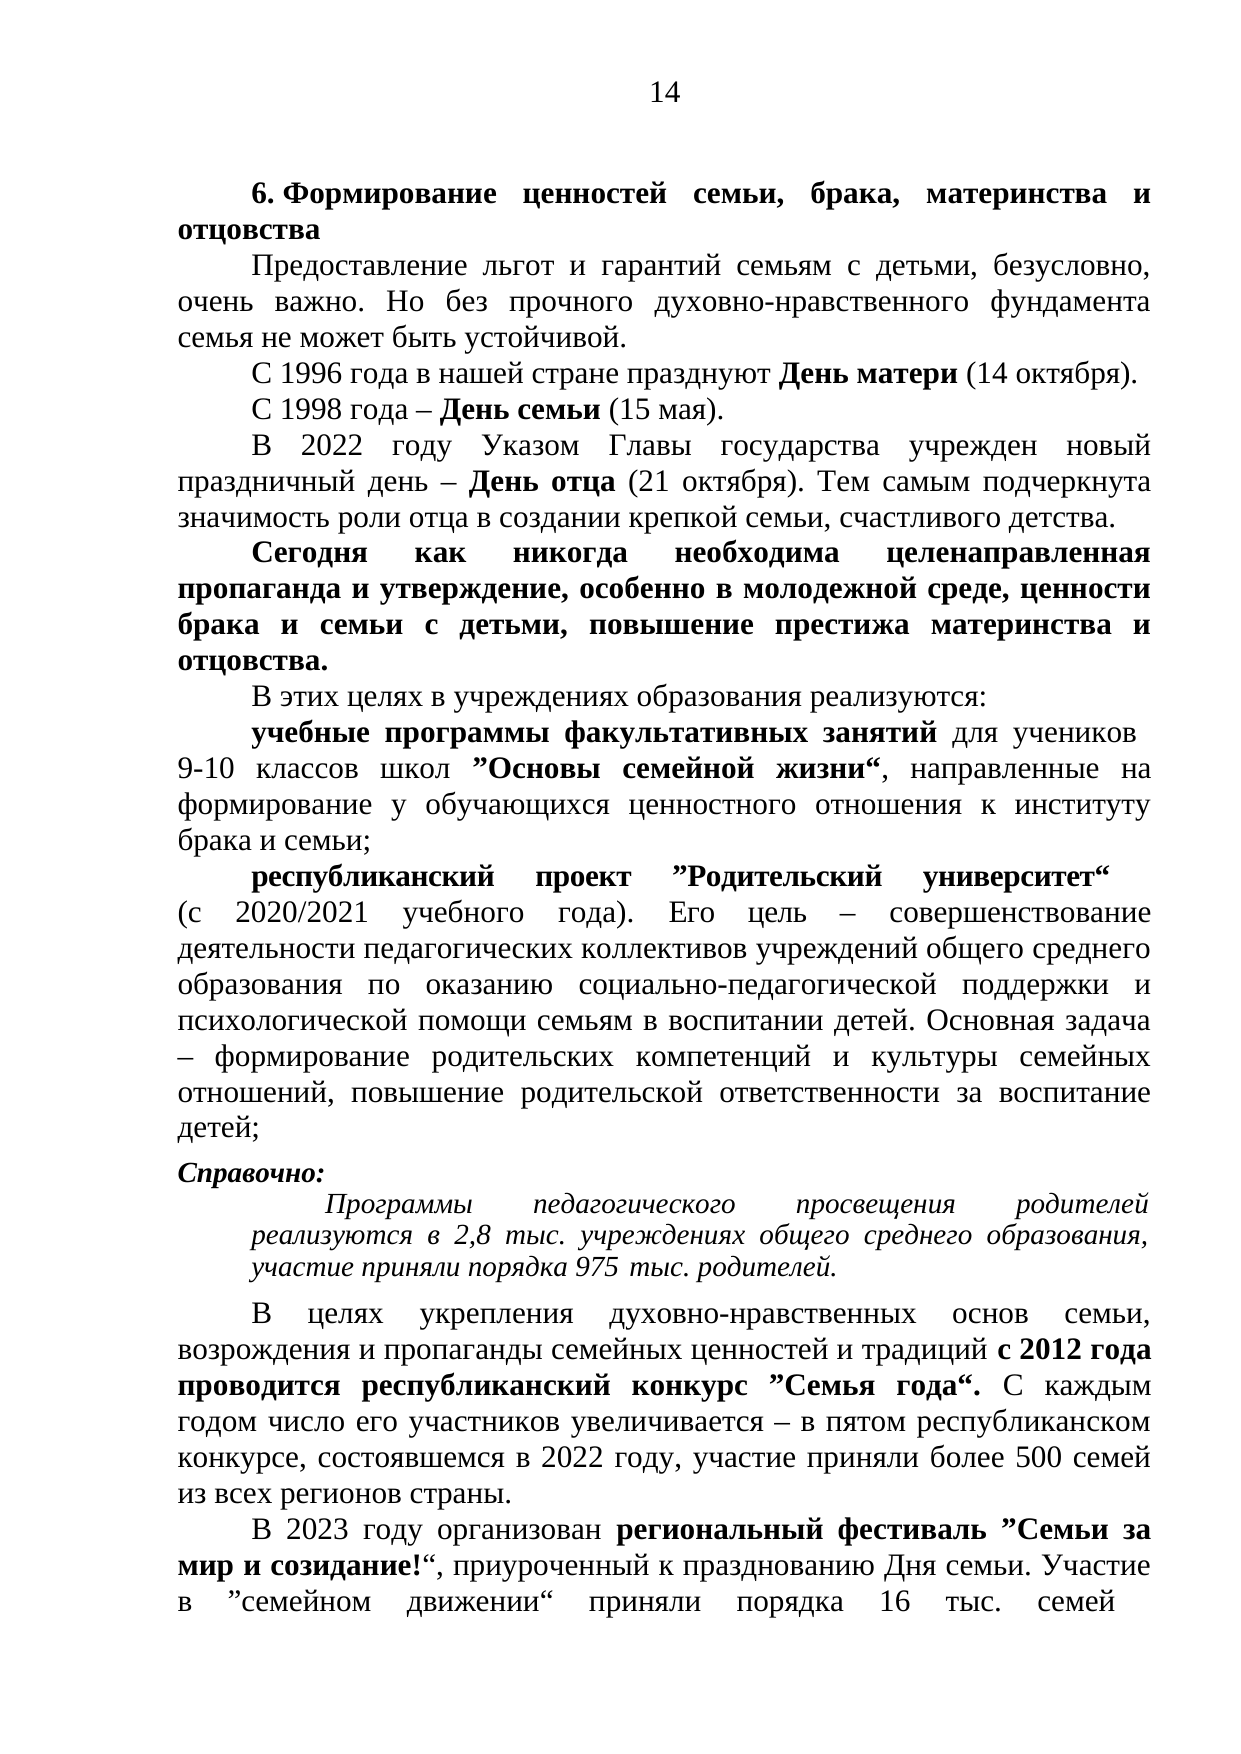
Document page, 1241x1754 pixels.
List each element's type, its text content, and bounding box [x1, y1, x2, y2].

text 6. Формирование ценностей семьи, брака, материнства и отцовства [177, 174, 1152, 246]
text С 1996 года в нашей стране празднуют День матери (14 октября). [177, 354, 1152, 390]
text Программы педагогического просвещения родителей реализуются в 2,8 тыс. учреждениях общего среднего образования, участие приняли порядка 975 тыс. родителей. [251, 1188, 1152, 1282]
text С 1998 года – День семьи (15 мая). [177, 390, 1152, 426]
text Сегодня как никогда необходима целенаправленная пропаганда и утверждение, особенно в молодежной среде, ценности брака и семьи с детьми, повышение престижа материнства и отцовства. [177, 534, 1152, 677]
text В целях укрепления духовно-нравственных основ семьи, возрождения и пропаганды семейных ценностей и традиций с 2012 года проводится республиканский конкурс ”Семья года“. С каждым годом число его участников увеличивается – в пятом республиканском конкурсе, состоявшемся в 2022 году, участие приняли более 500 семей из всех регионов страны. [177, 1295, 1152, 1510]
text В этих целях в учреждениях образования реализуются: [177, 677, 1152, 713]
text Предоставление льгот и гарантий семьям с детьми, безусловно, очень важно. Но без прочного духовно-нравственного фундамента семья не может быть устойчивой. [177, 246, 1152, 354]
text В 2022 году Указом Главы государства учрежден новый праздничный день – День отца (21 октября). Тем самым подчеркнута значимость роли отца в создании крепкой семьи, счастливого детства. [177, 426, 1152, 534]
text республиканский проект ”Родительский университет“ (с 2020/2021 учебного года). Его цель – совершенствование деятельности педагогических коллективов учреждений общего среднего образования по оказанию социально-педагогической поддержки и психологической помощи семьям в воспитании детей. Основная задача – формирование родительских компетенций и культуры семейных отношений, повышение родительской ответственности за воспитание детей; [177, 857, 1152, 1145]
text учебные программы факультативных занятий для учеников 9-10 классов школ ”Основы семейной жизни“, направленные на формирование у обучающихся ценностного отношения к институту брака и семьи; [177, 713, 1152, 857]
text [177, 1510, 1152, 1618]
text Справочно: [177, 1157, 1152, 1188]
